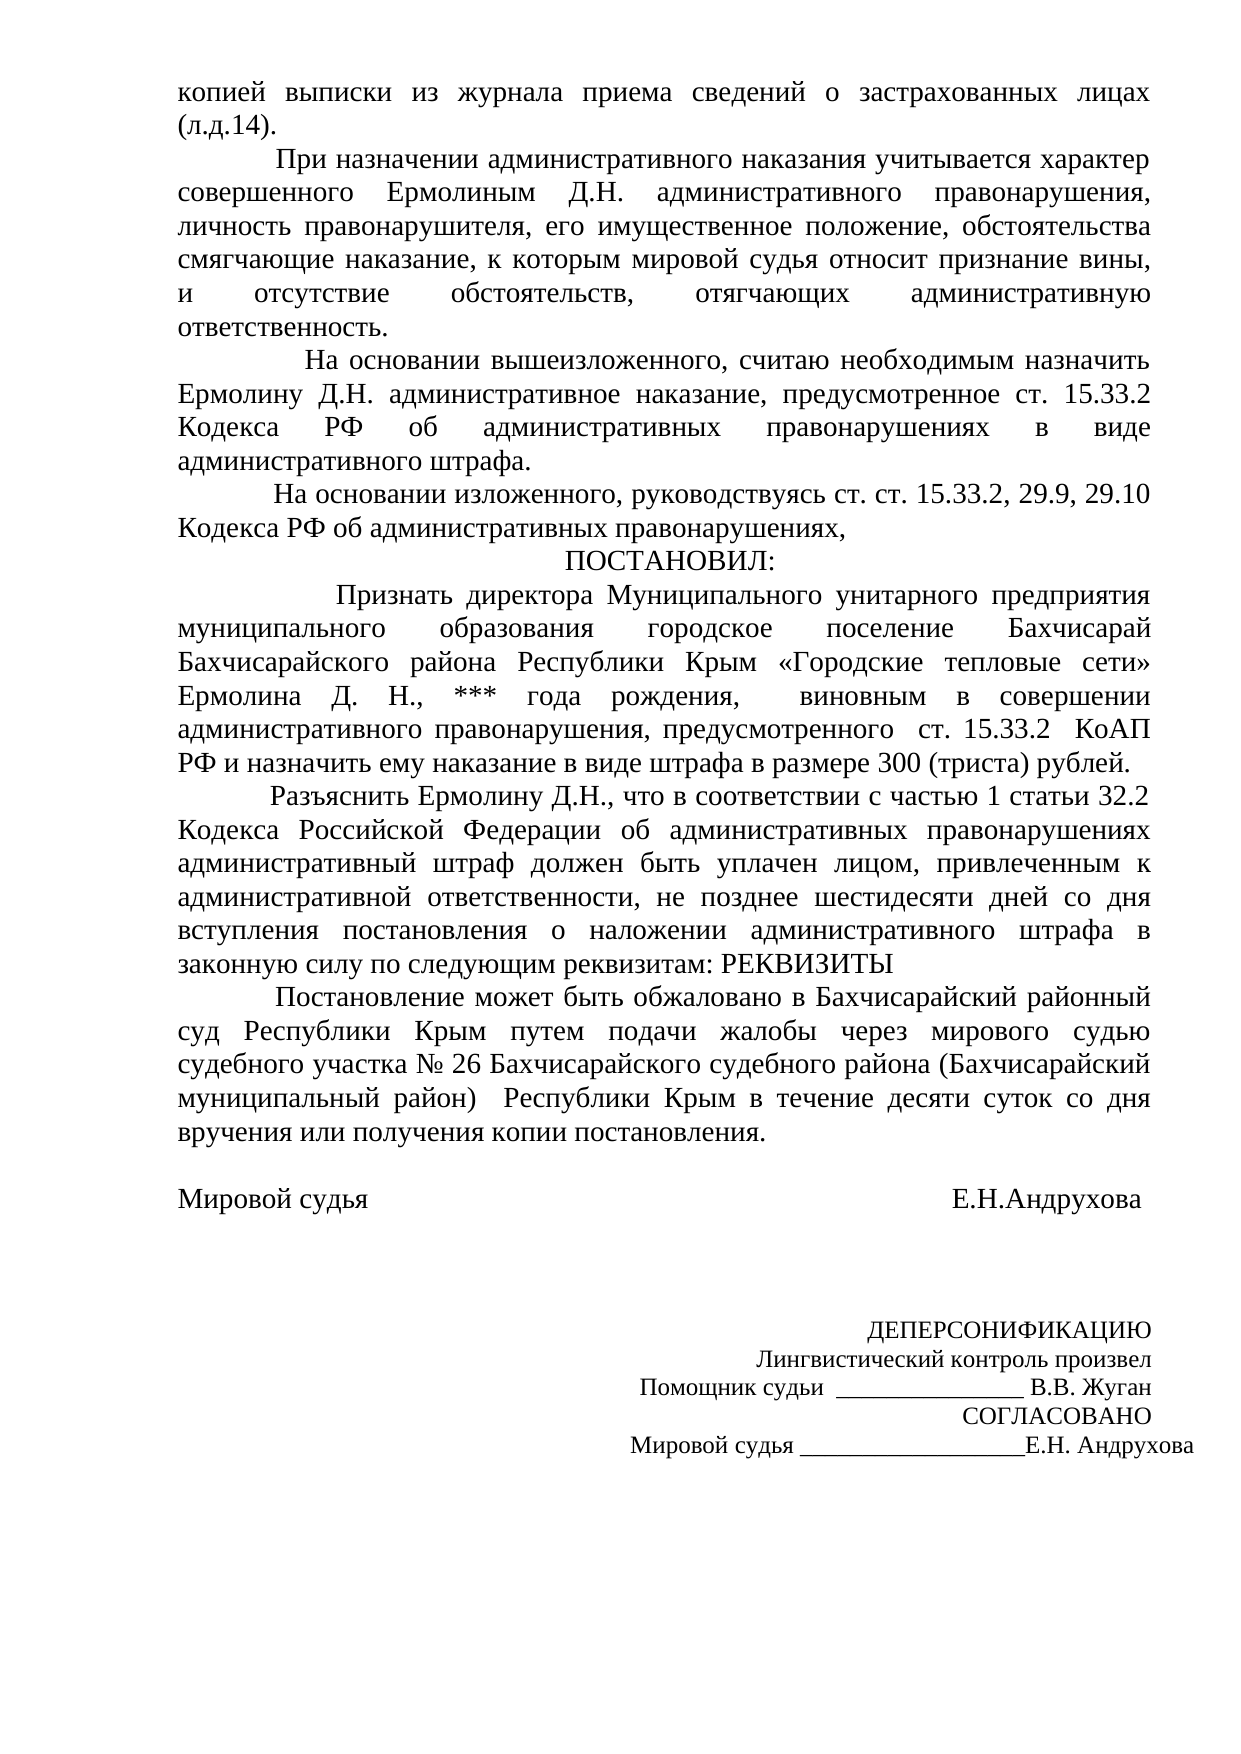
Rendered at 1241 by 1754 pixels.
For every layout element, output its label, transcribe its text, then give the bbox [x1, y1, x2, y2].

text Постановление может быть обжаловано в Бахчисарайский районный суд Республики Крым путем подачи жалобы через мирового судью судебного участка № 26 Бахчисарайского судебного района (Бахчисарайский муниципальный район) Республики Крым в течение десяти суток со дня вручения или получения копии постановления. [177, 979, 1152, 1147]
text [177, 74, 1152, 141]
text Лингвистический контроль произвел [177, 1344, 1152, 1372]
text Разъяснить Ермолину Д.Н., что в соответствии с частью 1 статьи 32.2 Кодекса Российской Федерации об административных правонарушениях административный штраф должен быть уплачен лицом, привлеченным к административной ответственности, не позднее шестидесяти дней со дня вступления постановления о наложении административного штрафа в законную силу по следующим реквизитам: РЕКВИЗИТЫ [177, 778, 1152, 979]
text ДЕПЕРСОНИФИКАЦИЮ [177, 1315, 1152, 1344]
text На основании изложенного, руководствуясь ст. ст. 15.33.2, 29.9, 29.10 Кодекса РФ об административных правонарушениях, [177, 476, 1152, 543]
text Мировой судья __________________Е.Н. Андрухова [177, 1430, 1194, 1459]
text СОГЛАСОВАНО [177, 1401, 1152, 1430]
text ПОСТАНОВИЛ: [177, 543, 1152, 577]
text Мировой судья Е.Н.Андрухова [177, 1181, 1152, 1214]
text На основании вышеизложенного, считаю необходимым назначить Ермолину Д.Н. административное наказание, предусмотренное ст. 15.33.2 Кодекса РФ об административных правонарушениях в виде административного штрафа. [177, 342, 1152, 476]
text При назначении административного наказания учитывается характер совершенного Ермолиным Д.Н. административного правонарушения, личность правонарушителя, его имущественное положение, обстоятельства смягчающие наказание, к которым мировой судья относит признание вины, и отсутствие обстоятельств, отягчающих административную ответственность. [177, 141, 1152, 342]
text Помощник судьи _______________ В.В. Жуган [177, 1372, 1152, 1401]
text Признать директора Муниципального унитарного предприятия муниципального образования городское поселение Бахчисарай Бахчисарайского района Республики Крым «Городские тепловые сети» Ермолина Д. Н., *** года рождения, виновным в совершении административного правонарушения, предусмотренного ст. 15.33.2 КоАП РФ и назначить ему наказание в виде штрафа в размере 300 (триста) рублей. [177, 577, 1152, 778]
